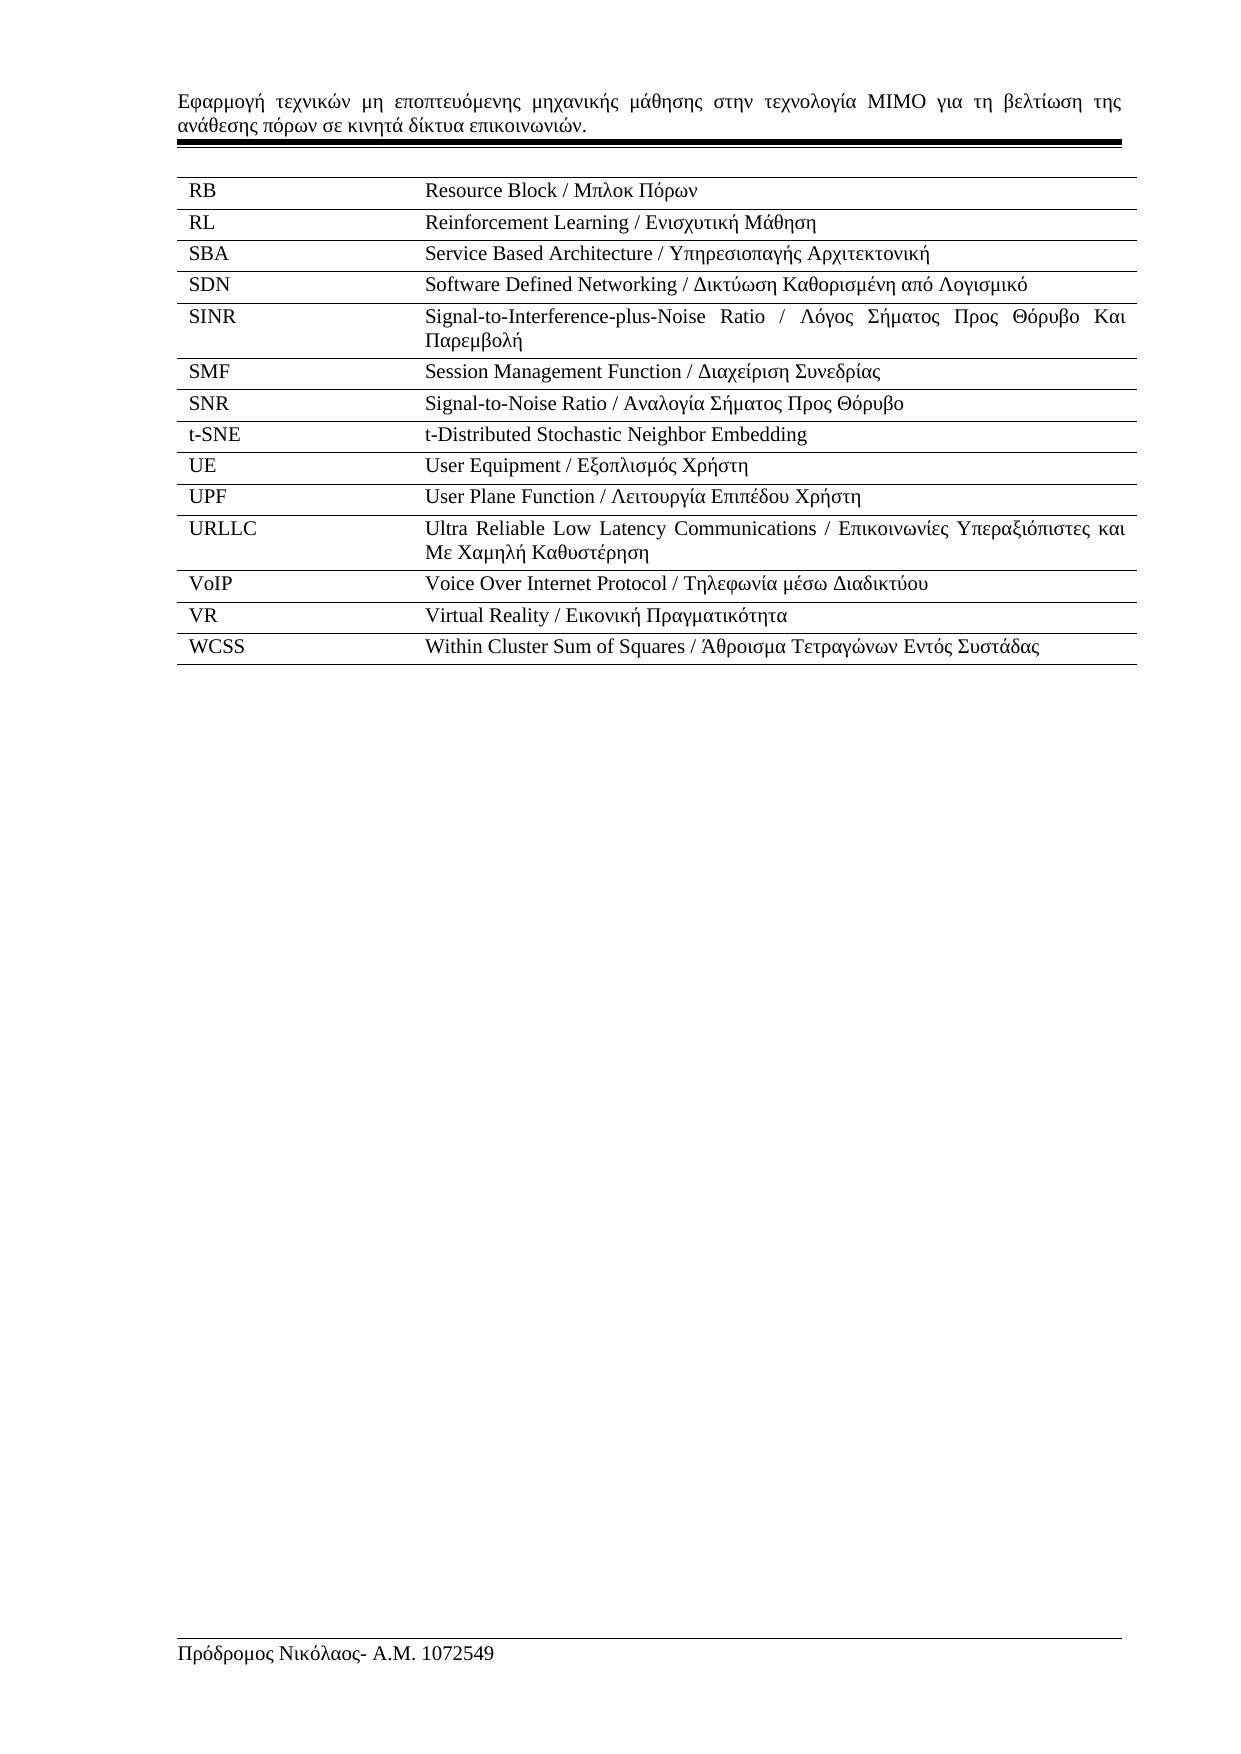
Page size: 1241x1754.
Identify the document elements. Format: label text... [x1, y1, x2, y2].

table_cell SDN [177, 272, 413, 303]
table_cell UE [177, 453, 413, 483]
table_cell URLLC [177, 516, 413, 570]
table_cell UPF [177, 485, 413, 515]
table_cell VoIP [177, 571, 413, 602]
table_cell WCSS [177, 634, 413, 664]
table_cell SINR [177, 304, 413, 358]
table_cell Within Cluster Sum of Squares / Άθροισμα Τετραγώνων Εντός Συστάδας [414, 634, 1137, 664]
table_cell Virtual Reality / Εικονική Πραγματικότητα [414, 603, 1137, 633]
table_cell Signal-to-Noise Ratio / Αναλογία Σήματος Προς Θόρυβο [414, 390, 1137, 421]
table_cell SBA [177, 241, 413, 271]
table_cell RB [177, 178, 413, 208]
table_cell Voice Over Internet Protocol / Τηλεφωνία μέσω Διαδικτύου [414, 571, 1137, 602]
table_cell Resource Block / Μπλοκ Πόρων [414, 178, 1137, 208]
table_cell SNR [177, 390, 413, 421]
table_cell Reinforcement Learning / Ενισχυτική Μάθηση [414, 210, 1137, 240]
table_cell Software Defined Networking / Δικτύωση Καθορισμένη από Λογισμικό [414, 272, 1137, 303]
table_cell User Equipment / Εξοπλισμός Χρήστη [414, 453, 1137, 483]
table_cell t-SNE [177, 422, 413, 452]
table_cell RL [177, 210, 413, 240]
table_cell Ultra Reliable Low Latency Communications / Επικοινωνίες Υπεραξιόπιστες και Με Χαμηλή Καθυστέρηση [414, 516, 1137, 570]
table_cell SMF [177, 359, 413, 389]
table_cell Service Based Architecture / Υπηρεσιοπαγής Αρχιτεκτονική [414, 241, 1137, 271]
table_cell Signal-to-Interference-plus-Noise Ratio / Λόγος Σήματος Προς Θόρυβο Και Παρεμβολή [414, 304, 1137, 358]
table_cell t-Distributed Stochastic Neighbor Embedding [414, 422, 1137, 452]
table_cell Session Management Function / Διαχείριση Συνεδρίας [414, 359, 1137, 389]
table_cell VR [177, 603, 413, 633]
table_cell User Plane Function / Λειτουργία Επιπέδου Χρήστη [414, 485, 1137, 515]
